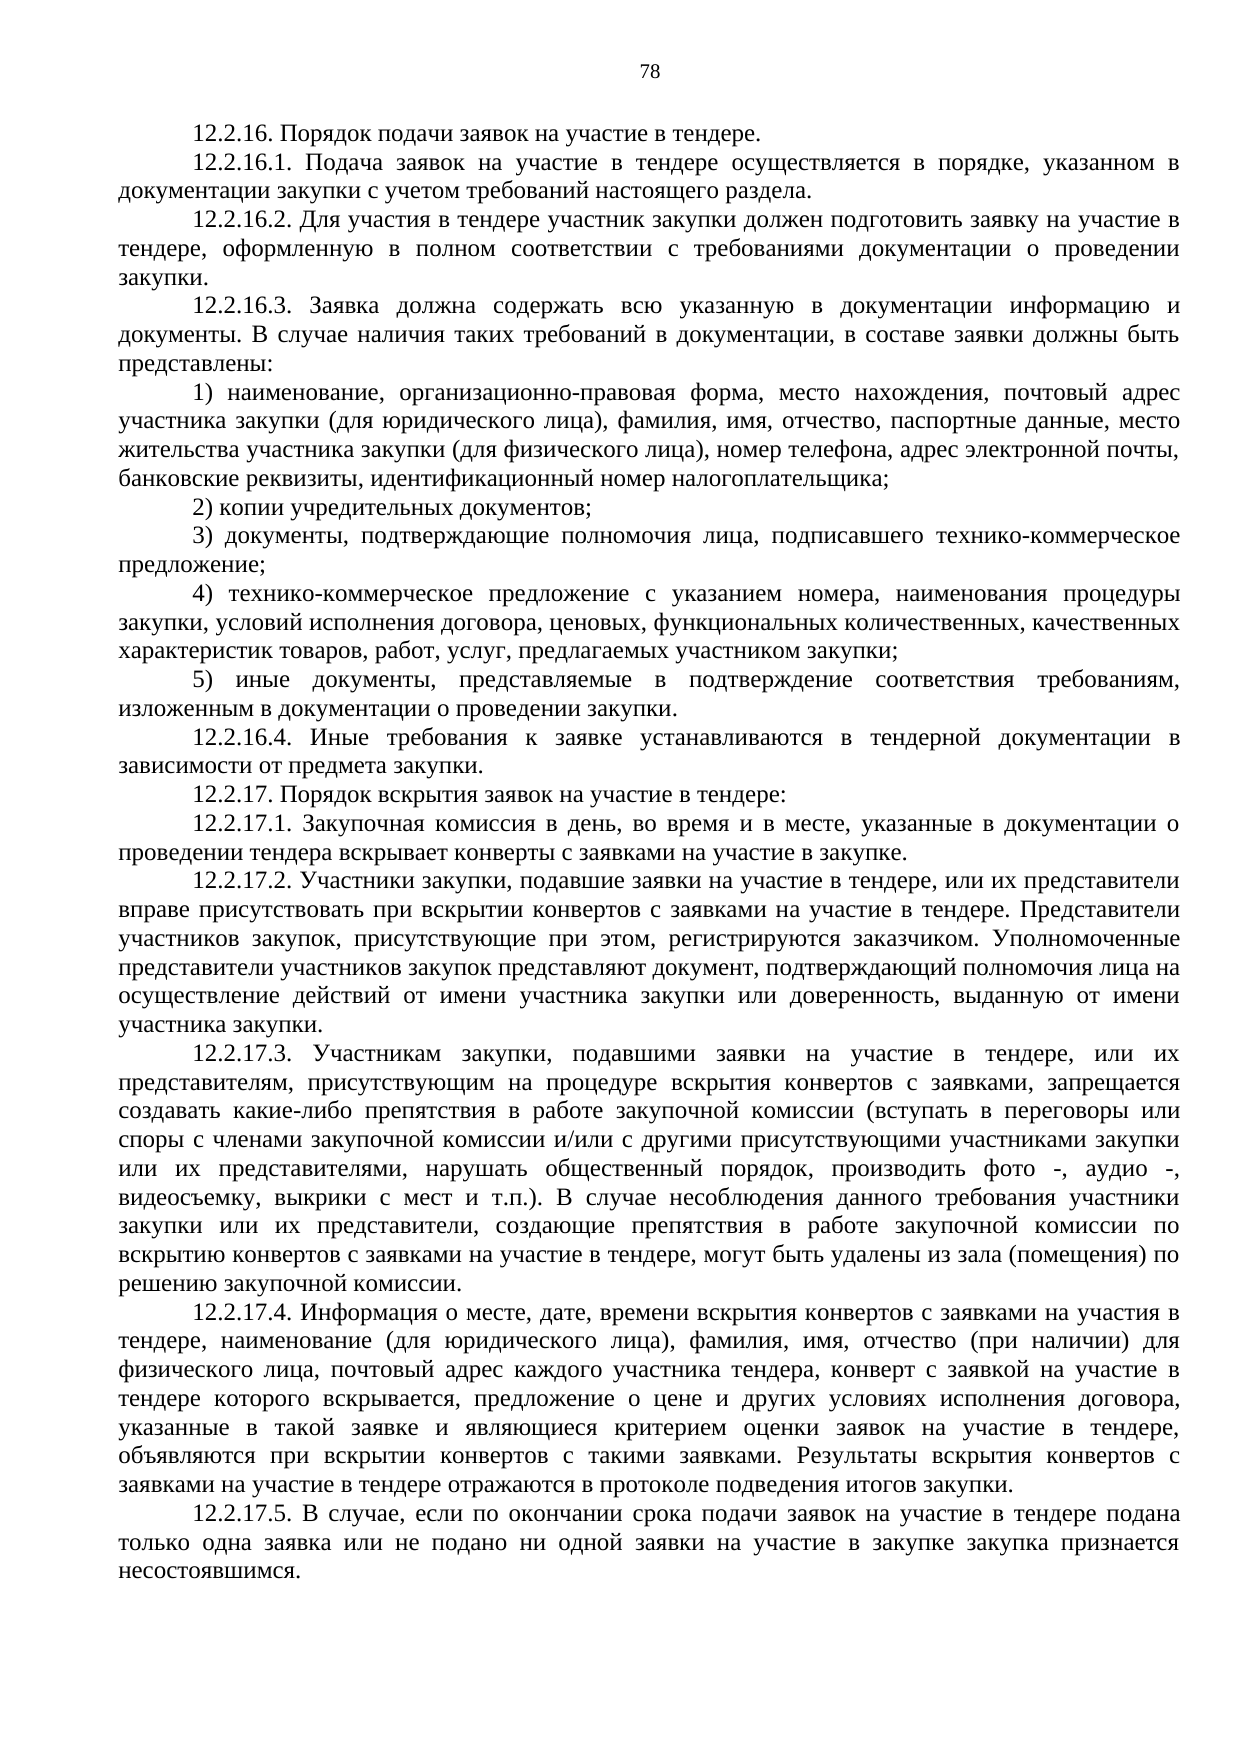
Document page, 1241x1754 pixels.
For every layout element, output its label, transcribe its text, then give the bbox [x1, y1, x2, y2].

text 2) копии учредительных документов; [118, 492, 1181, 521]
list В случае, если по окончании срока подачи заявок на участие в тендере подана только одна заявка или не подано ни одной заявки на участие в закупке закупка признается несостоявшимся. [118, 1498, 1181, 1584]
list Для участия в тендере участник закупки должен подготовить заявку на участие в тендере, оформленную в полном соответствии с требованиями документации о проведении закупки. [118, 204, 1181, 291]
list Участникам закупки, подавшими заявки на участие в тендере, или их представителям, присутствующим на процедуре вскрытия конвертов с заявками, запрещается создавать какие-либо препятствия в работе закупочной комиссии (вступать в переговоры или споры с членами закупочной комиссии и/или с другими присутствующими участниками закупки или их представителями, нарушать общественный порядок, производить фото -, аудио -, видеосъемку, выкрики с мест и т.п.). В случае несоблюдения данного требования участники закупки или их представители, создающие препятствия в работе закупочной комиссии по вскрытию конвертов с заявками на участие в тендере, могут быть удалены из зала (помещения) по решению закупочной комиссии. [118, 1038, 1181, 1297]
text 1) наименование, организационно-правовая форма, место нахождения, почтовый адрес участника закупки (для юридического лица), фамилия, имя, отчество, паспортные данные, место жительства участника закупки (для физического лица), номер телефона, адрес электронной почты, банковские реквизиты, идентификационный номер налогоплательщика; [118, 377, 1181, 492]
list Порядок подачи заявок на участие в тендере. [118, 118, 1181, 147]
list Порядок вскрытия заявок на участие в тендере: [118, 779, 1181, 808]
text 3) документы, подтверждающие полномочия лица, подписавшего технико-коммерческое предложение; [118, 521, 1181, 578]
text 4) технико-коммерческое предложение с указанием номера, наименования процедуры закупки, условий исполнения договора, ценовых, функциональных количественных, качественных характеристик товаров, работ, услуг, предлагаемых участником закупки; [118, 578, 1181, 664]
text 12.2.16.4. Иные требования к заявке устанавливаются в тендерной документации в зависимости от предмета закупки. [118, 722, 1181, 779]
list Закупочная комиссия в день, во время и в месте, указанные в документации о проведении тендера вскрывает конверты с заявками на участие в закупке. [118, 808, 1181, 866]
list Подача заявок на участие в тендере осуществляется в порядке, указанном в документации закупки с учетом требований настоящего раздела. [118, 147, 1181, 204]
list Участники закупки, подавшие заявки на участие в тендере, или их представители вправе присутствовать при вскрытии конвертов с заявками на участие в тендере. Представители участников закупок, присутствующие при этом, регистрируются заказчиком. Уполномоченные представители участников закупок представляют документ, подтверждающий полномочия лица на осуществление действий от имени участника закупки или доверенность, выданную от имени участника закупки. [118, 866, 1181, 1038]
list Заявка должна содержать всю указанную в документации информацию и документы. В случае наличия таких требований в документации, в составе заявки должны быть представлены: [118, 291, 1181, 377]
list Информация о месте, дате, времени вскрытия конвертов с заявками на участия в тендере, наименование (для юридического лица), фамилия, имя, отчество (при наличии) для физического лица, почтовый адрес каждого участника тендера, конверт с заявкой на участие в тендере которого вскрывается, предложение о цене и других условиях исполнения договора, указанные в такой заявке и являющиеся критерием оценки заявок на участие в тендере, объявляются при вскрытии конвертов с такими заявками. Результаты вскрытия конвертов с заявками на участие в тендере отражаются в протоколе подведения итогов закупки. [118, 1297, 1181, 1498]
text 5) иные документы, представляемые в подтверждение соответствия требованиям, изложенным в документации о проведении закупки. [118, 664, 1181, 722]
